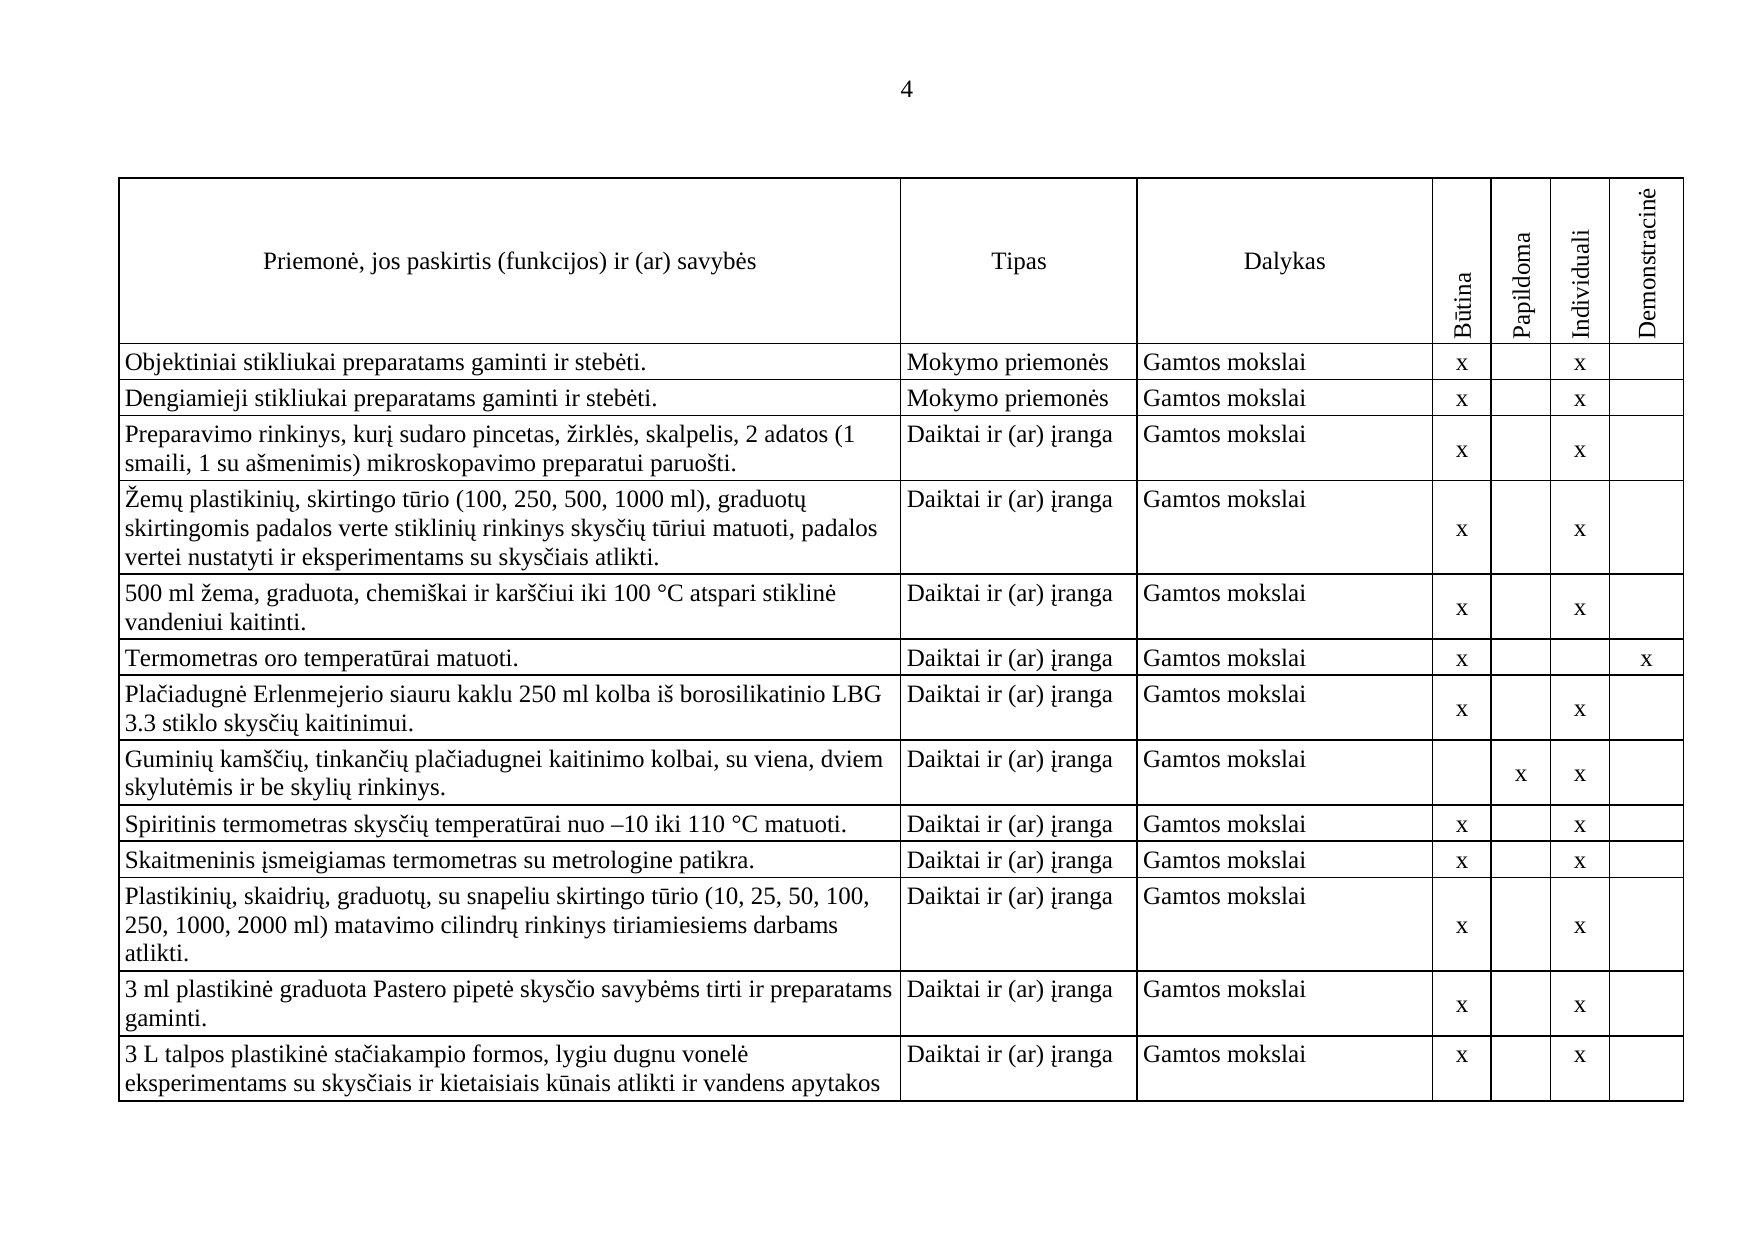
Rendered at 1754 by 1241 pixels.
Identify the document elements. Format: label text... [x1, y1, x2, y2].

table_cell Daiktai ir (ar) įranga [901, 1037, 1136, 1100]
table_cell Gamtos mokslai [1138, 575, 1432, 638]
table_cell x [1433, 806, 1490, 840]
table_cell [1492, 1037, 1550, 1100]
table_cell Daiktai ir (ar) įranga [901, 878, 1136, 970]
table_cell [1492, 481, 1550, 573]
table_cell x [1433, 972, 1490, 1035]
table_cell [1492, 842, 1550, 876]
table_cell [1492, 344, 1550, 379]
table_cell Daiktai ir (ar) įranga [901, 676, 1136, 739]
table_cell [1492, 806, 1550, 840]
table_cell x [1551, 676, 1609, 739]
table_cell 3 ml plastikinė graduota Pastero pipetė skysčio savybėms tirti ir preparatams gaminti. [120, 972, 900, 1035]
table_cell x [1433, 878, 1490, 970]
table_cell Gamtos mokslai [1138, 344, 1432, 379]
table_header Dalykas [1138, 179, 1432, 342]
table_cell x [1433, 640, 1490, 674]
table_cell [1610, 806, 1683, 840]
table_cell [1492, 380, 1550, 415]
table_cell Gamtos mokslai [1138, 972, 1432, 1035]
table_cell Mokymo priemonės [901, 344, 1136, 379]
table_cell [1610, 676, 1683, 739]
table_cell Dengiamieji stikliukai preparatams gaminti ir stebėti. [120, 380, 900, 415]
table_header Būtina [1433, 179, 1490, 342]
table_header Individuali [1551, 179, 1609, 342]
table_header Tipas [901, 179, 1136, 342]
table_cell Daiktai ir (ar) įranga [901, 842, 1136, 876]
table_cell Gamtos mokslai [1138, 1037, 1432, 1100]
table_cell Gamtos mokslai [1138, 878, 1432, 970]
table_cell [1610, 842, 1683, 876]
table_cell [1610, 344, 1683, 379]
table_cell [1433, 741, 1490, 804]
table_cell Daiktai ir (ar) įranga [901, 416, 1136, 480]
table_cell x [1551, 806, 1609, 840]
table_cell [120, 1037, 900, 1100]
table_cell Daiktai ir (ar) įranga [901, 481, 1136, 573]
table_cell Gamtos mokslai [1138, 416, 1432, 480]
table_header Papildoma [1492, 179, 1550, 342]
table_cell Spiritinis termometras skysčių temperatūrai nuo –10 iki 110 °C matuoti. [120, 806, 900, 840]
table_cell Objektiniai stikliukai preparatams gaminti ir stebėti. [120, 344, 900, 379]
table_cell Daiktai ir (ar) įranga [901, 741, 1136, 804]
table_cell x [1551, 741, 1609, 804]
table_cell [1610, 416, 1683, 480]
table_cell [1492, 972, 1550, 1035]
table_cell x [1551, 575, 1609, 638]
table_cell [1610, 972, 1683, 1035]
table_cell x [1433, 344, 1490, 379]
table_cell Plačiadugnė Erlenmejerio siauru kaklu 250 ml kolba iš borosilikatinio LBG 3.3 stiklo skysčių kaitinimui. [120, 676, 900, 739]
table_cell [1610, 878, 1683, 970]
table_cell x [1551, 481, 1609, 573]
table_cell Skaitmeninis įsmeigiamas termometras su metrologine patikra. [120, 842, 900, 876]
table_cell Gamtos mokslai [1138, 676, 1432, 739]
table_cell Daiktai ir (ar) įranga [901, 806, 1136, 840]
table_cell x [1551, 878, 1609, 970]
table_cell x [1433, 1037, 1490, 1100]
table_cell x [1551, 1037, 1609, 1100]
table_cell x [1433, 575, 1490, 638]
table_cell Preparavimo rinkinys, kurį sudaro pincetas, žirklės, skalpelis, 2 adatos (1 smaili, 1 su ašmenimis) mikroskopavimo preparatui paruošti. [120, 416, 900, 480]
table_cell [1610, 380, 1683, 415]
table_cell [1492, 575, 1550, 638]
table_cell Mokymo priemonės [901, 380, 1136, 415]
table_cell Gamtos mokslai [1138, 380, 1432, 415]
table_cell x [1433, 481, 1490, 573]
table_cell Termometras oro temperatūrai matuoti. [120, 640, 900, 674]
table_cell x [1492, 741, 1550, 804]
table_cell [1492, 416, 1550, 480]
table_cell Guminių kamščių, tinkančių plačiadugnei kaitinimo kolbai, su viena, dviem skylutėmis ir be skylių rinkinys. [120, 741, 900, 804]
table_cell [1492, 878, 1550, 970]
table_cell Gamtos mokslai [1138, 741, 1432, 804]
table_cell Gamtos mokslai [1138, 481, 1432, 573]
table_cell x [1433, 416, 1490, 480]
table_cell [1551, 640, 1609, 674]
table_header Priemonė, jos paskirtis (funkcijos) ir (ar) savybės [120, 179, 900, 342]
table_cell [1610, 575, 1683, 638]
table_cell Žemų plastikinių, skirtingo tūrio (100, 250, 500, 1000 ml), graduotų skirtingomis padalos verte stiklinių rinkinys skysčių tūriui matuoti, padalos vertei nustatyti ir eksperimentams su skysčiais atlikti. [120, 481, 900, 573]
table_cell x [1433, 842, 1490, 876]
table_cell [1610, 481, 1683, 573]
table_cell [1492, 676, 1550, 739]
table_cell Gamtos mokslai [1138, 842, 1432, 876]
table_cell Daiktai ir (ar) įranga [901, 640, 1136, 674]
table_cell Daiktai ir (ar) įranga [901, 575, 1136, 638]
table_cell x [1433, 676, 1490, 739]
table_cell Plastikinių, skaidrių, graduotų, su snapeliu skirtingo tūrio (10, 25, 50, 100, 250, 1000, 2000 ml) matavimo cilindrų rinkinys tiriamiesiems darbams atlikti. [120, 878, 900, 970]
table_cell 500 ml žema, graduota, chemiškai ir karščiui iki 100 °C atspari stiklinė vandeniui kaitinti. [120, 575, 900, 638]
table_header Demonstracinė [1610, 179, 1683, 342]
table_cell x [1551, 380, 1609, 415]
table_cell x [1551, 416, 1609, 480]
table_cell x [1610, 640, 1683, 674]
table_cell Daiktai ir (ar) įranga [901, 972, 1136, 1035]
table_cell [1610, 741, 1683, 804]
table_cell Gamtos mokslai [1138, 640, 1432, 674]
table_cell x [1551, 344, 1609, 379]
table_cell x [1551, 972, 1609, 1035]
table_cell x [1551, 842, 1609, 876]
table_cell Gamtos mokslai [1138, 806, 1432, 840]
table_cell x [1433, 380, 1490, 415]
table_cell [1492, 640, 1550, 674]
table_cell [1610, 1037, 1683, 1100]
